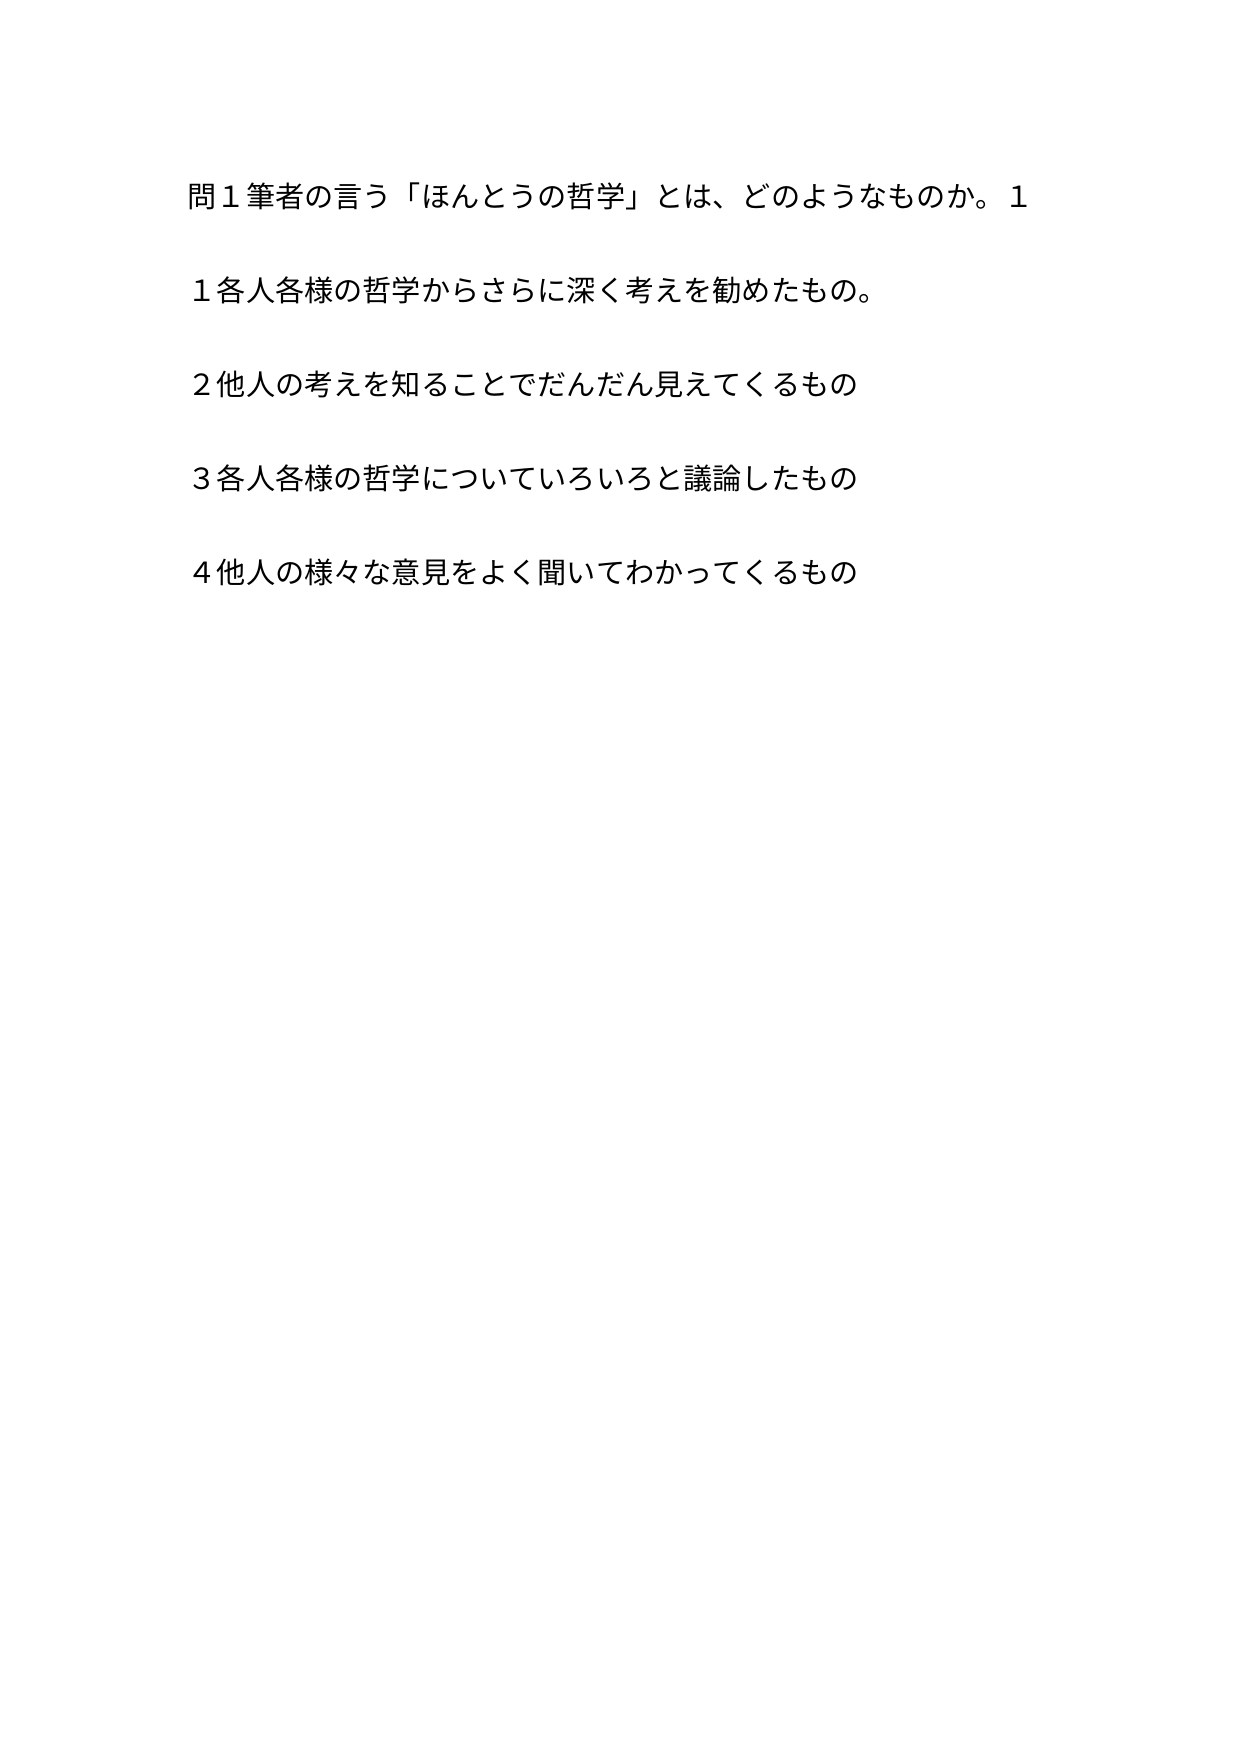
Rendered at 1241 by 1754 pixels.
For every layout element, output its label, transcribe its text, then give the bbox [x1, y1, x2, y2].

text 問１筆者の言う「ほんとうの哲学」とは、どのようなものか。１ [187, 162, 1053, 227]
text ３各人各様の哲学についていろいろと議論したもの [187, 444, 1053, 509]
text １各人各様の哲学からさらに深く考えを勧めたもの。 [187, 256, 1053, 321]
text ４他人の様々な意見をよく聞いてわかってくるもの [187, 539, 1053, 604]
text ２他人の考えを知ることでだんだん見えてくるもの [187, 350, 1053, 415]
